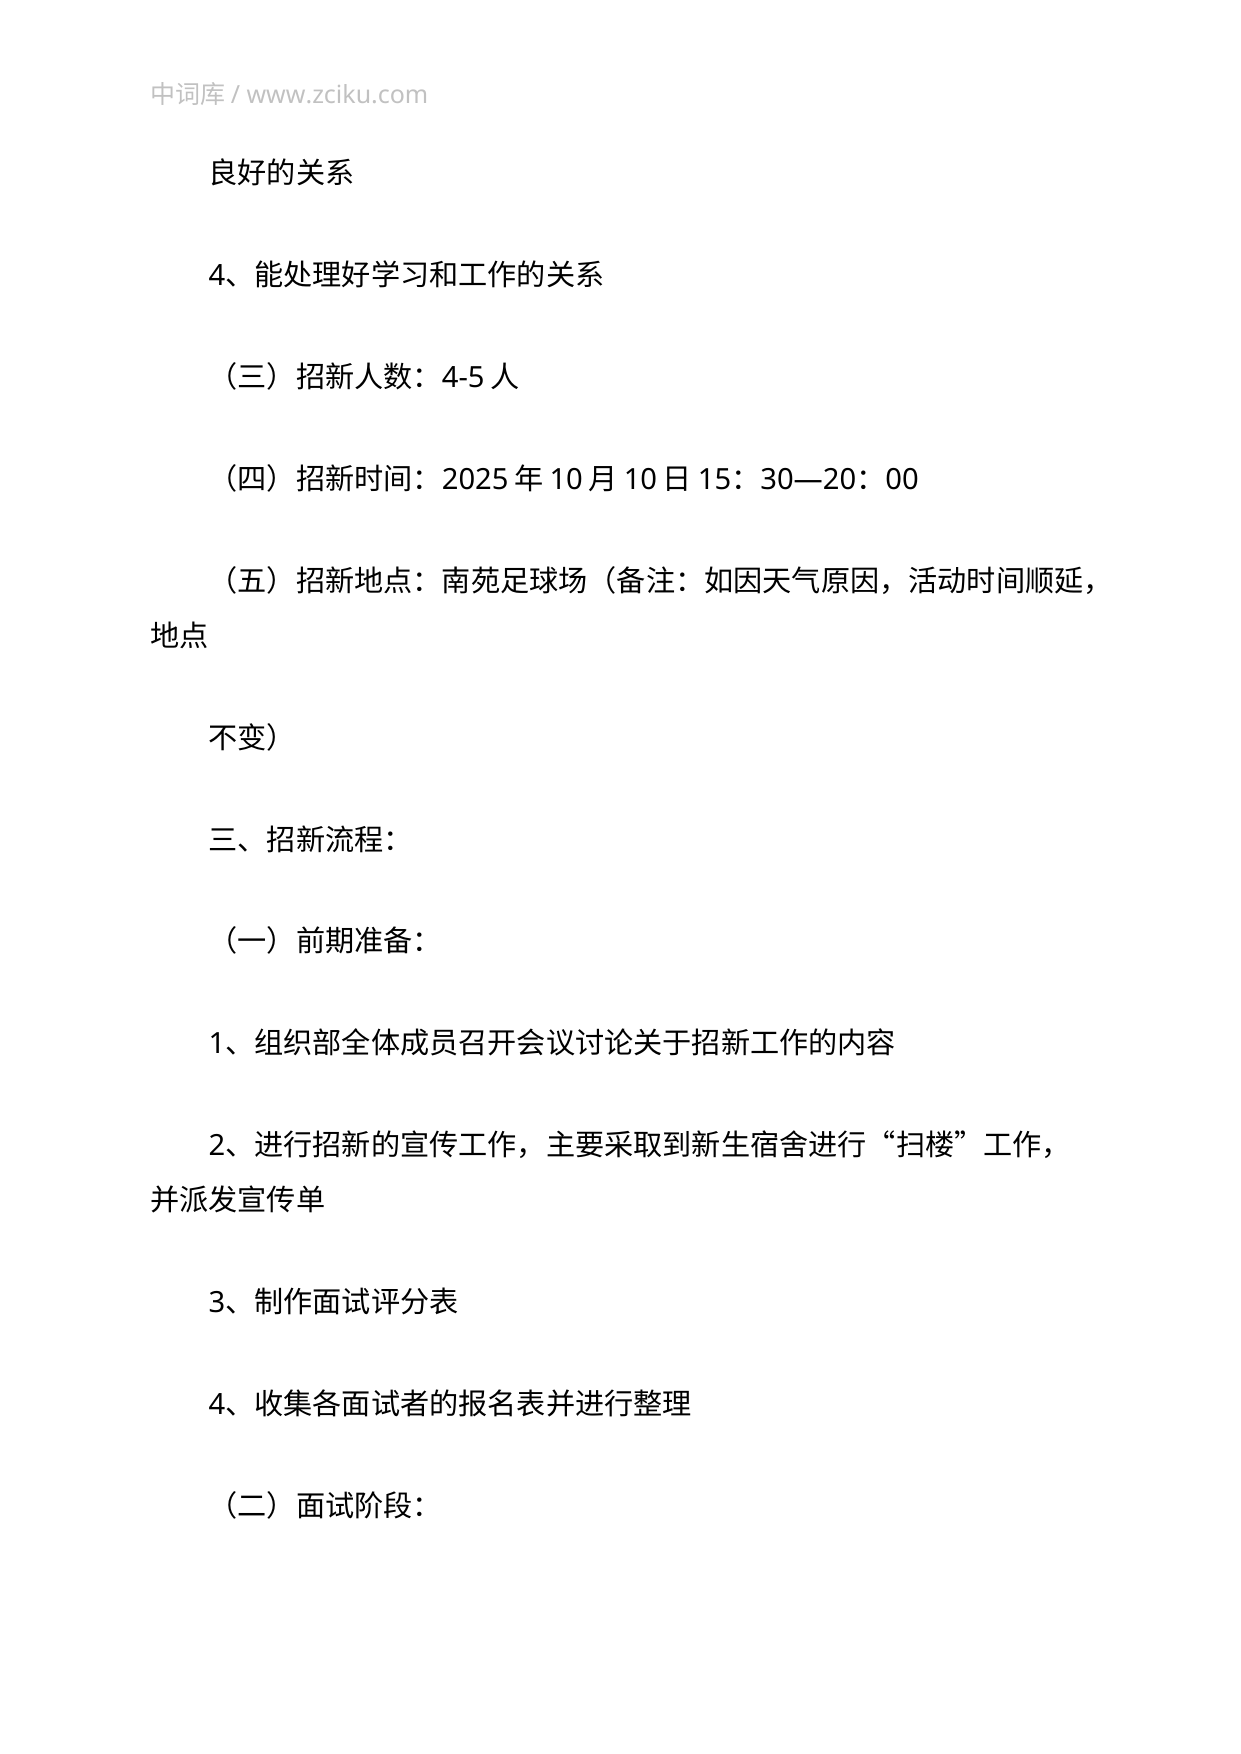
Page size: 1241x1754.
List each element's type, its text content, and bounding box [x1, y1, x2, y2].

text 4、能处理好学习和工作的关系 [150, 252, 1090, 294]
text 3、制作面试评分表 [150, 1278, 1090, 1321]
text 2、进行招新的宣传工作，主要采取到新生宿舍进行“扫楼”工作，并派发宣传单 [150, 1122, 1090, 1219]
text 三、招新流程： [150, 816, 1090, 858]
text 1、组织部全体成员召开会议讨论关于招新工作的内容 [150, 1020, 1090, 1062]
text （四）招新时间：2025年10月10日15：30—20：00 [150, 456, 1090, 498]
text （三）招新人数：4-5人 [150, 354, 1090, 396]
text 良好的关系 [150, 150, 1090, 192]
text （一）前期准备： [150, 918, 1090, 960]
text （五）招新地点：南苑足球场（备注：如因天气原因，活动时间顺延，地点 [150, 558, 1090, 655]
text 4、收集各面试者的报名表并进行整理 [150, 1380, 1090, 1423]
text 不变） [150, 714, 1090, 757]
text （二）面试阶段： [150, 1482, 1090, 1525]
